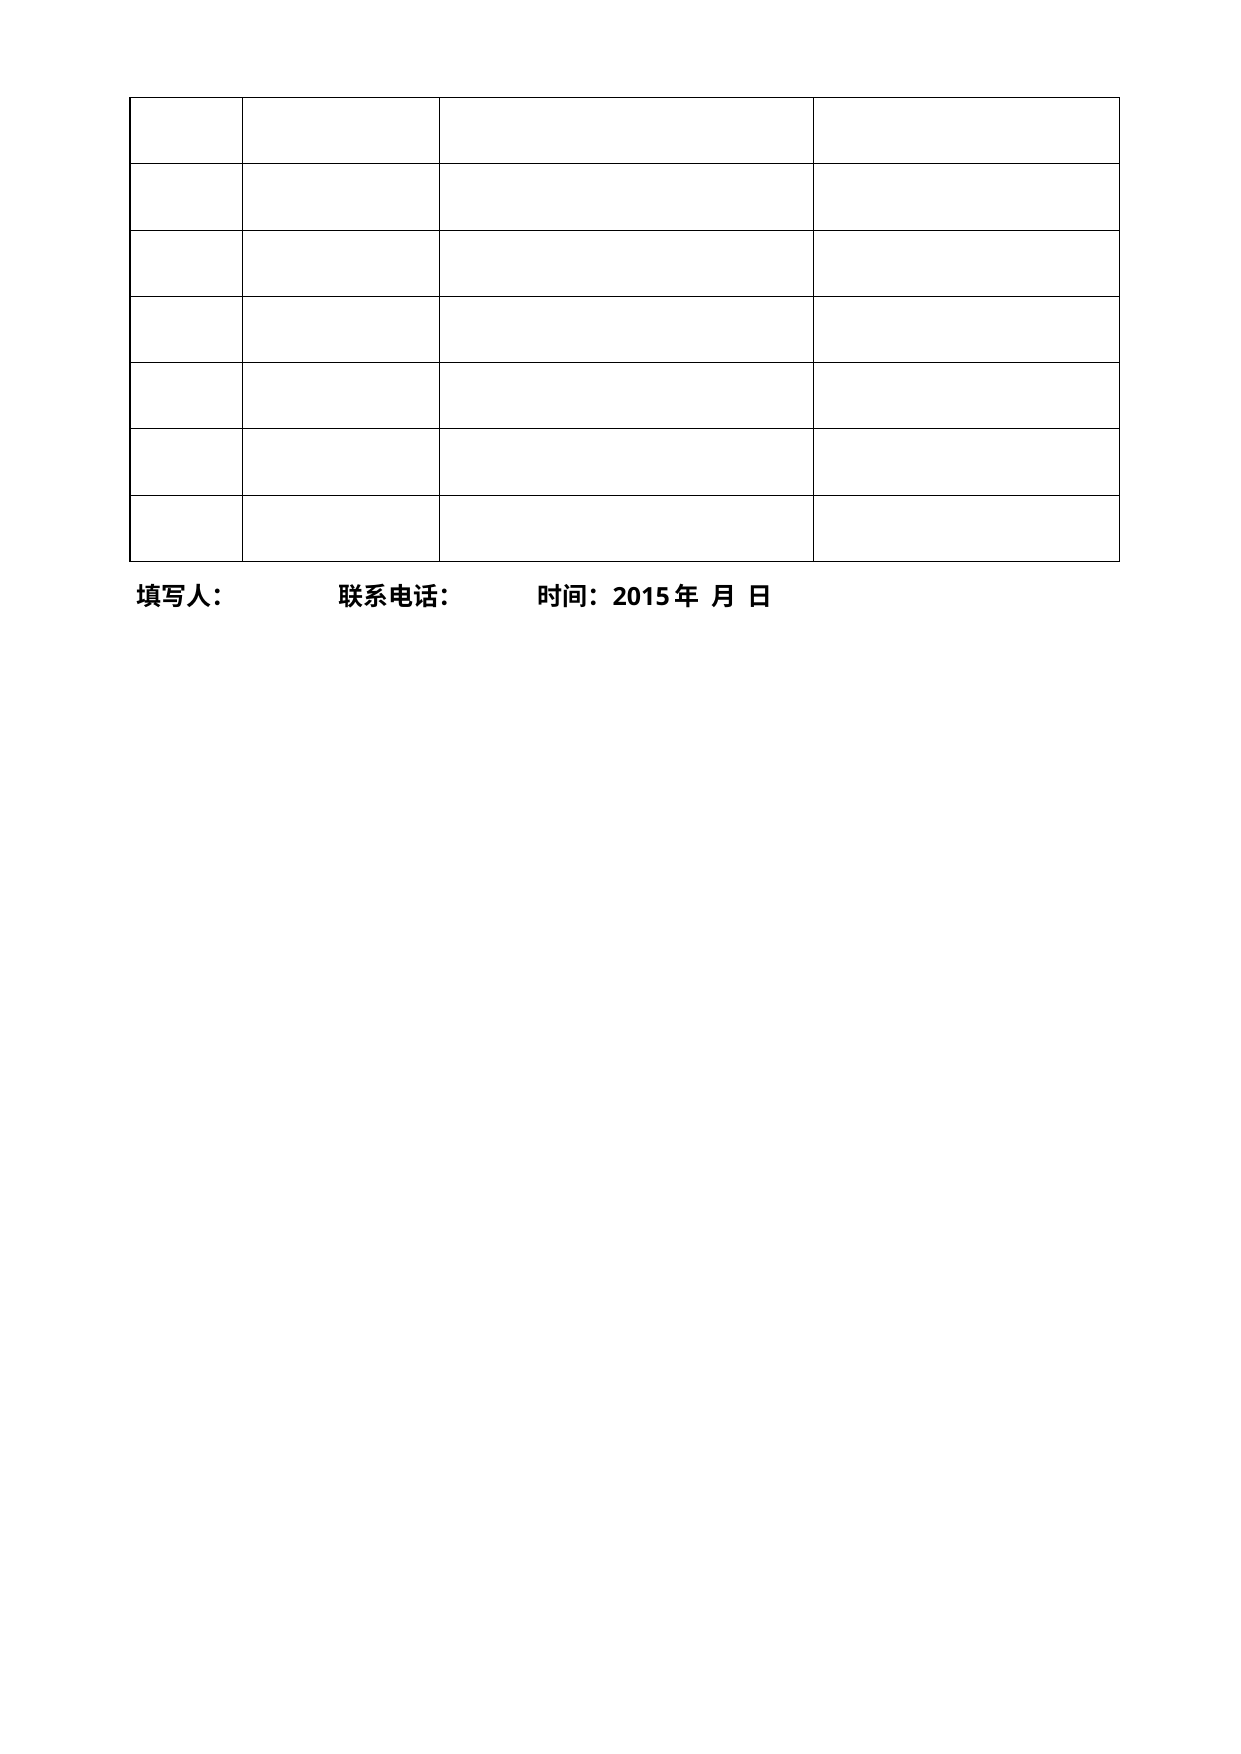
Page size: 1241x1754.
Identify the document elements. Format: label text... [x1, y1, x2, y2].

table_cell [131, 98, 242, 163]
table_cell [131, 164, 242, 229]
table_cell [440, 363, 813, 428]
table_cell [243, 231, 439, 296]
table_cell [814, 98, 1119, 163]
table_cell [814, 496, 1119, 561]
table_cell [814, 297, 1119, 362]
table_cell [131, 231, 242, 296]
table_cell [814, 231, 1119, 296]
table_cell [243, 363, 439, 428]
table_cell [814, 363, 1119, 428]
table_cell [440, 429, 813, 494]
table_cell [243, 297, 439, 362]
table_cell [440, 164, 813, 229]
table_cell [131, 429, 242, 494]
table_cell [131, 363, 242, 428]
table_cell [440, 496, 813, 561]
table_cell [814, 164, 1119, 229]
table_cell [243, 496, 439, 561]
table_cell [440, 231, 813, 296]
table_cell [243, 164, 439, 229]
table_cell [243, 98, 439, 163]
table_cell [814, 429, 1119, 494]
text 填写人： 联系电话： 时间：2015年 月 日 [130, 562, 1110, 627]
table_cell [131, 297, 242, 362]
table_cell [243, 429, 439, 494]
table_cell [131, 496, 242, 561]
table_cell [440, 297, 813, 362]
table_cell [440, 98, 813, 163]
